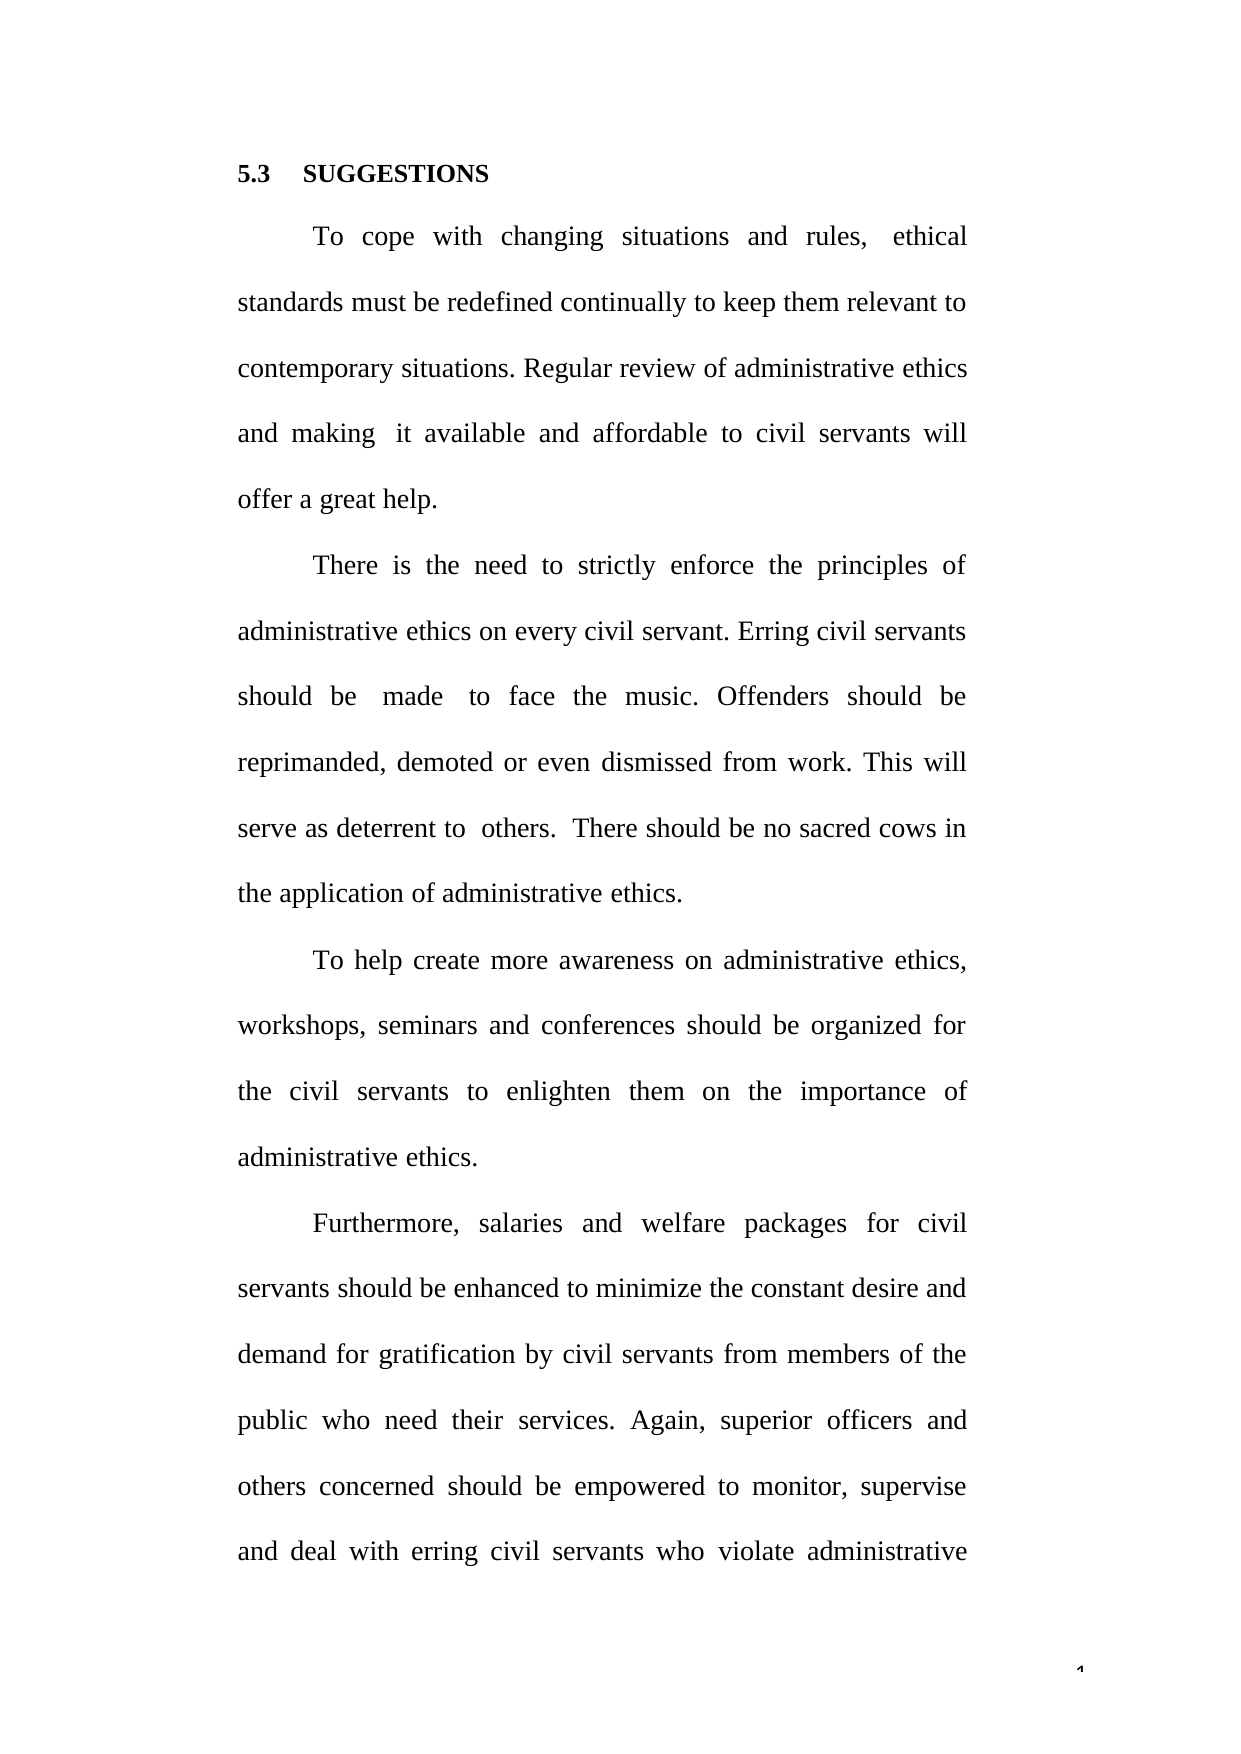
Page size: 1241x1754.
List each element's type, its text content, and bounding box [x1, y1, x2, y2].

text There is the need to strictly enforce the principles of administrative ethics on every civil servant. Erring civil servants should be made to face the music. Offenders should be reprimanded, demoted or even dismissed from work. This will serve as deterrent to others. There should be no sacred cows in the application of administrative ethics. [237, 548, 967, 909]
text To cope with changing situations and rules, ethical standards must be redefined continually to keep them relevant to contemporary situations. Regular review of administrative ethics and making it available and affordable to civil servants will offer a great help. [237, 219, 968, 514]
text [237, 1206, 968, 1567]
list SUGGESTIONS [237, 158, 1053, 188]
text To help create more awareness on administrative ethics, workshops, seminars and conferences should be organized for the civil servants to enlighten them on the importance of administrative ethics. [237, 943, 967, 1172]
